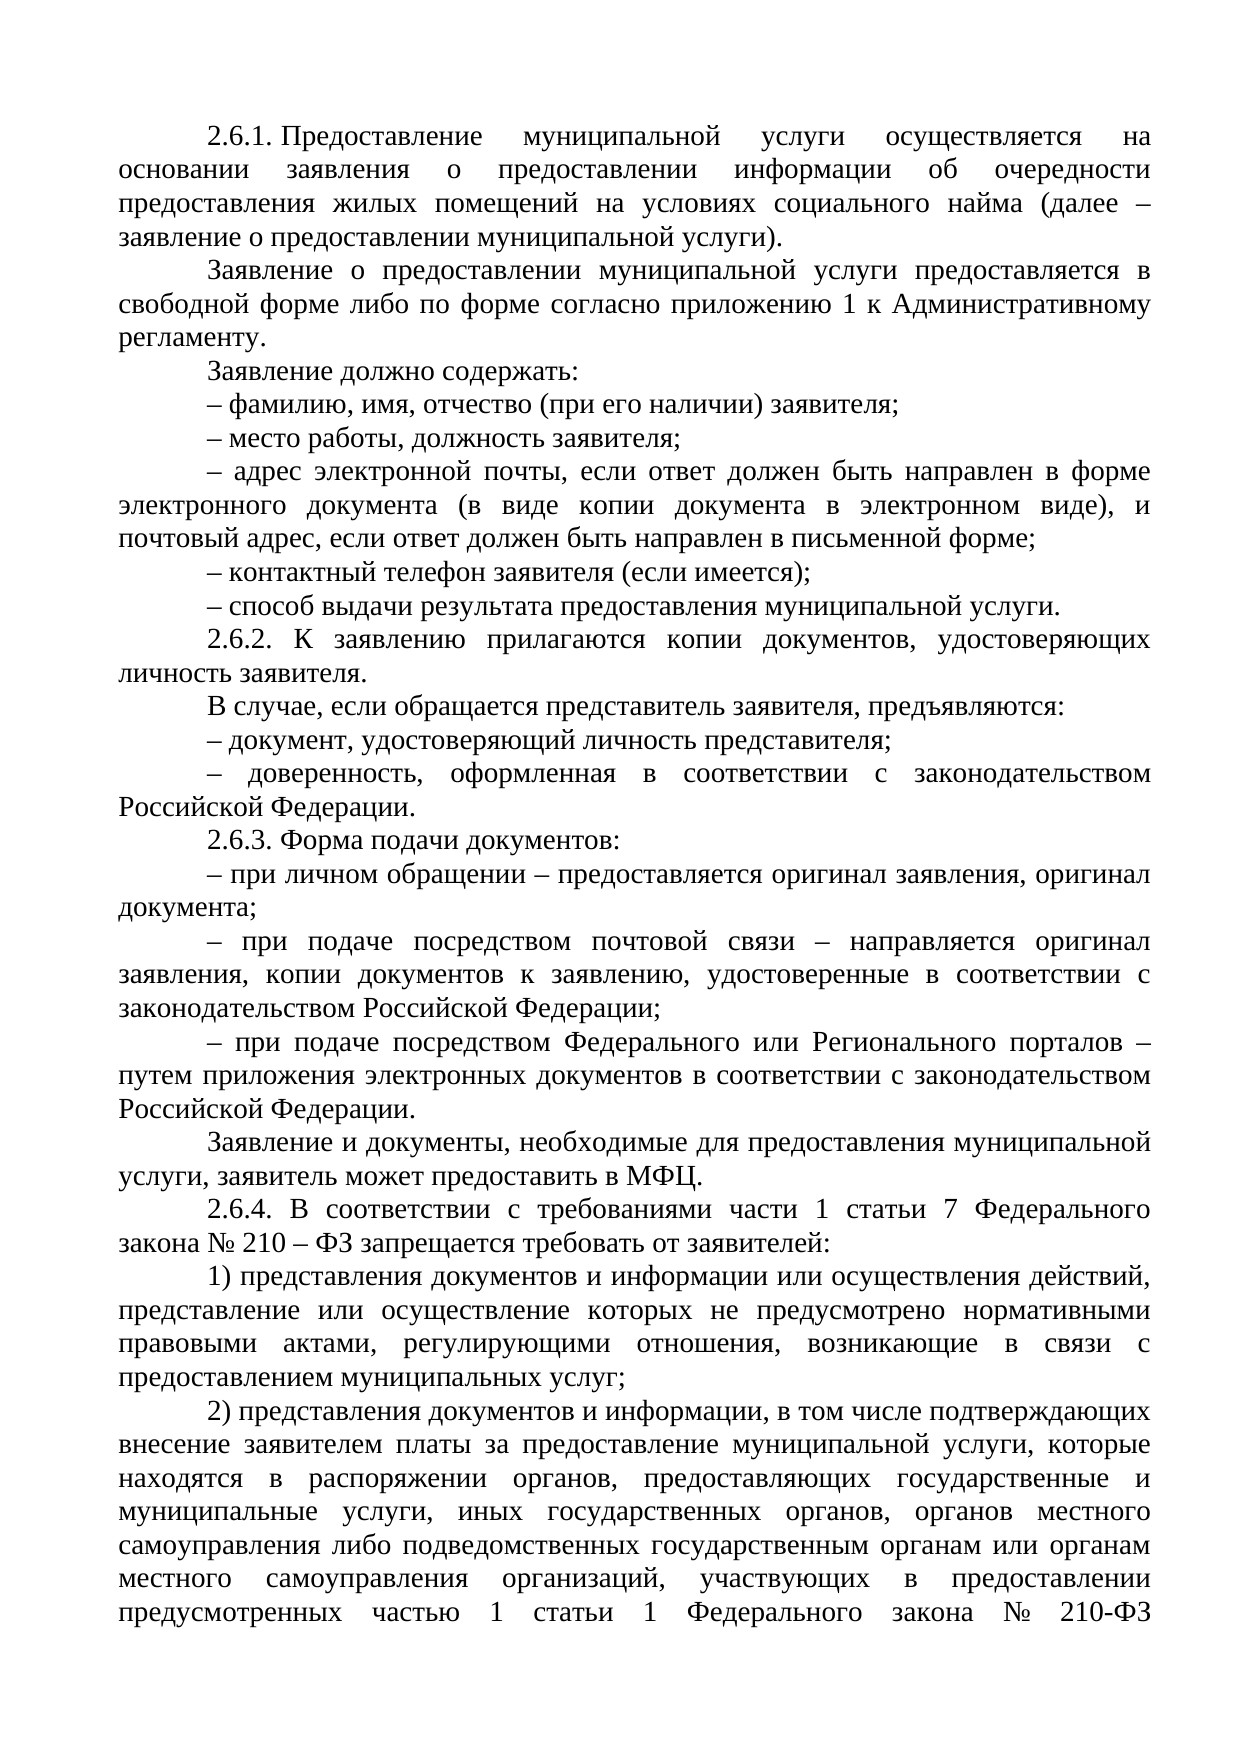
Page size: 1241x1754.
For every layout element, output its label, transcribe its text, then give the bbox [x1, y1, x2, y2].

text – при подаче посредством почтовой связи – направляется оригинал заявления, копии документов к заявлению, удостоверенные в соответствии с законодательством Российской Федерации; [118, 923, 1152, 1024]
list Предоставление муниципальной услуги осуществляется на основании заявления о предоставлении информации об очередности предоставления жилых помещений на условиях социального найма (далее – заявление о предоставлении муниципальной услуги). [118, 118, 1152, 252]
text Заявление и документы, необходимые для предоставления муниципальной услуги, заявитель может предоставить в МФЦ. [118, 1124, 1152, 1191]
text – при личном обращении – предоставляется оригинал заявления, оригинал документа; [118, 856, 1152, 923]
text – фамилию, имя, отчество (при его наличии) заявителя; [118, 386, 1152, 420]
text – контактный телефон заявителя (если имеется); [118, 554, 1152, 588]
text – адрес электронной почты, если ответ должен быть направлен в форме электронного документа (в виде копии документа в электронном виде), и почтовый адрес, если ответ должен быть направлен в письменной форме; [118, 453, 1152, 554]
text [118, 1393, 1152, 1627]
text – документ, удостоверяющий личность представителя; [118, 722, 1152, 755]
text – место работы, должность заявителя; [118, 420, 1152, 453]
text 2.6.2. К заявлению прилагаются копии документов, удостоверяющих личность заявителя. [118, 621, 1152, 688]
text 2.6.3. Форма подачи документов: [118, 822, 1152, 856]
text Заявление должно содержать: [118, 353, 1152, 386]
list Заявление о предоставлении муниципальной услуги предоставляется в свободной форме либо по форме согласно приложению 1 к Административному регламенту. [118, 252, 1152, 353]
text – при подаче посредством Федерального или Регионального порталов – путем приложения электронных документов в соответствии с законодательством Российской Федерации. [118, 1024, 1152, 1124]
list – способ выдачи результата предоставления муниципальной услуги. [118, 588, 1152, 621]
text – доверенность, оформленная в соответствии с законодательством Российской Федерации. [118, 755, 1152, 822]
text 1) представления документов и информации или осуществления действий, представление или осуществление которых не предусмотрено нормативными правовыми актами, регулирующими отношения, возникающие в связи с предоставлением муниципальных услуг; [118, 1258, 1152, 1393]
text 2.6.4. В соответствии с требованиями части 1 статьи 7 Федерального закона № 210 – ФЗ запрещается требовать от заявителей: [118, 1191, 1152, 1258]
text В случае, если обращается представитель заявителя, предъявляются: [118, 688, 1152, 722]
